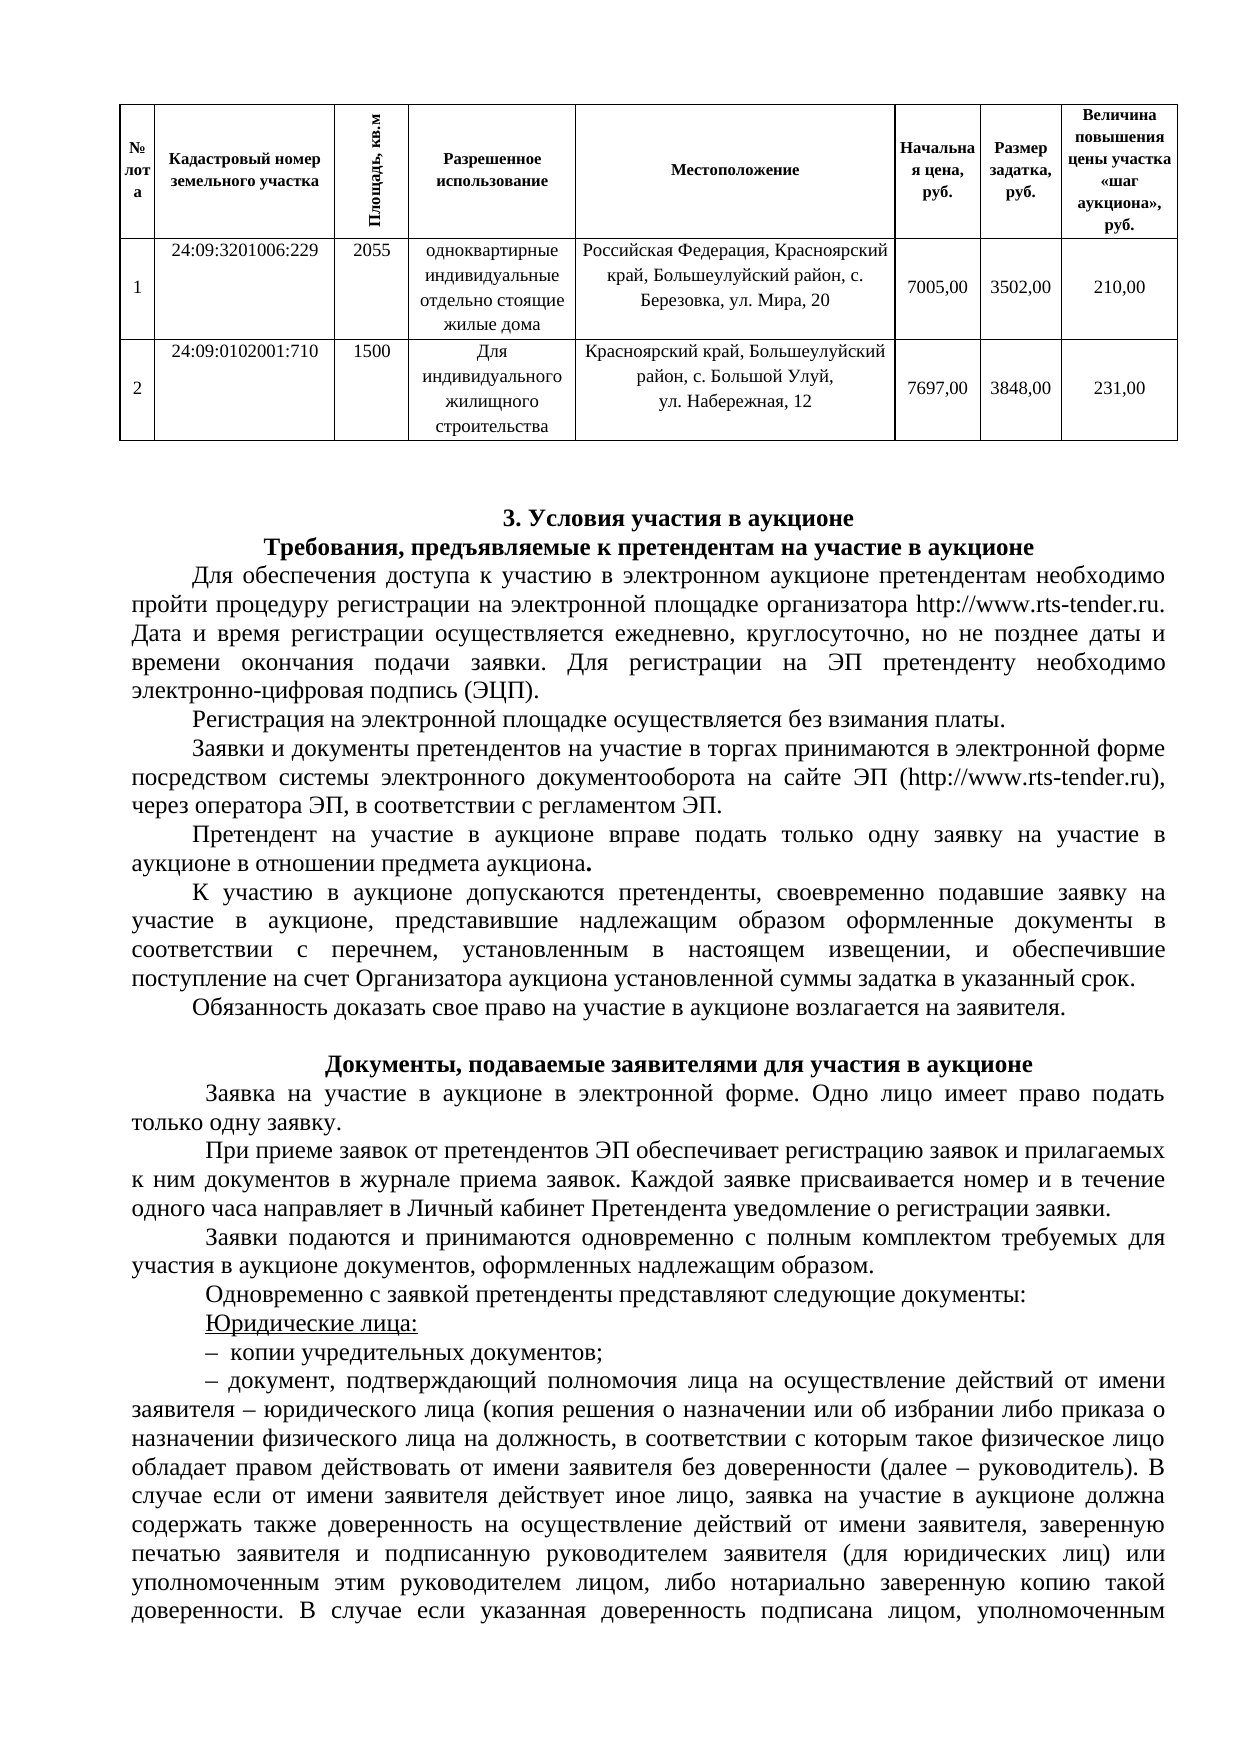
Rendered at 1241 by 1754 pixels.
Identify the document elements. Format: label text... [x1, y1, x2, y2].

text Заявки и документы претендентов на участие в торгах принимаются в электронной форме посредством системы электронного документооборота на сайте ЭП (http://www.rts-tender.ru), через оператора ЭП, в соответствии с регламентом ЭП. [131, 733, 1166, 819]
table_cell Для индивидуального жилищного строительства [409, 340, 575, 440]
table_cell 2 [121, 340, 154, 440]
table_header Площадь, кв.м [335, 105, 408, 238]
table_cell 24:09:0102001:710 [155, 340, 334, 440]
table_cell одноквартирные индивидуальные отдельно стоящие жилые дома [409, 239, 575, 339]
table_cell Красноярский край, Большеулуйский район, с. Большой Улуй, ул. Набережная, 12 [576, 340, 894, 440]
table_header Кадастровый номер земельного участка [155, 105, 334, 238]
text К участию в аукционе допускаются претенденты, своевременно подавшие заявку на участие в аукционе, представившие надлежащим образом оформленные документы в соответствии с перечнем, установленным в настоящем извещении, и обеспечившие поступление на счет Организатора аукциона установленной суммы задатка в указанный срок. [131, 877, 1166, 992]
table_cell 3848,00 [981, 340, 1061, 440]
table_cell 3502,00 [981, 239, 1061, 339]
table_cell 24:09:3201006:229 [155, 239, 334, 339]
text Заявка на участие в аукционе в электронной форме. Одно лицо имеет право подать только одну заявку. [131, 1078, 1166, 1136]
text При приеме заявок от претендентов ЭП обеспечивает регистрацию заявок и прилагаемых к ним документов в журнале приема заявок. Каждой заявке присваивается номер и в течение одного часа направляет в Личный кабинет Претендента уведомление о регистрации заявки. [131, 1136, 1166, 1222]
table_header Размер задатка, руб. [981, 105, 1061, 238]
text 3. Условия участия в аукционе [131, 503, 1166, 532]
text Юридические лица: [131, 1308, 1166, 1337]
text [131, 1366, 1166, 1624]
table_header Разрешенное использование [409, 105, 575, 238]
text Для обеспечения доступа к участию в электронном аукционе претендентам необходимо пройти процедуру регистрации на электронной площадке организатора http://www.rts-tender.ru. Дата и время регистрации осуществляется ежедневно, круглосуточно, но не позднее даты и времени окончания подачи заявки. Для регистрации на ЭП претенденту необходимо электронно-цифровая подпись (ЭЦП). [131, 561, 1166, 704]
text – копии учредительных документов; [131, 1337, 1166, 1366]
text Требования, предъявляемые к претендентам на участие в аукционе [131, 532, 1166, 561]
table_header Начальная цена, руб. [896, 105, 980, 238]
text Одновременно с заявкой претенденты представляют следующие документы: [131, 1279, 1166, 1308]
table_cell 1500 [335, 340, 408, 440]
text Заявки подаются и принимаются одновременно с полным комплектом требуемых для участия в аукционе документов, оформленных надлежащим образом. [131, 1222, 1166, 1279]
text Регистрация на электронной площадке осуществляется без взимания платы. [131, 704, 1166, 733]
table_cell 7005,00 [896, 239, 980, 339]
text Обязанность доказать свое право на участие в аукционе возлагается на заявителя. [131, 992, 1166, 1021]
text Документы, подаваемые заявителями для участия в аукционе [131, 1049, 1166, 1078]
table_cell Российская Федерация, Красноярский край, Большеулуйский район, с. Березовка, ул. Мира, 20 [576, 239, 894, 339]
table_cell 7697,00 [896, 340, 980, 440]
table_header Местоположение [576, 105, 894, 238]
table_header Величина повышения цены участка «шаг аукциона», руб. [1062, 105, 1177, 238]
table_cell 210,00 [1062, 239, 1177, 339]
table_cell 1 [121, 239, 154, 339]
table_header № лота [121, 105, 154, 238]
text Претендент на участие в аукционе вправе подать только одну заявку на участие в аукционе в отношении предмета аукциона. [131, 819, 1166, 877]
table_cell 2055 [335, 239, 408, 339]
table_cell 231,00 [1062, 340, 1177, 440]
